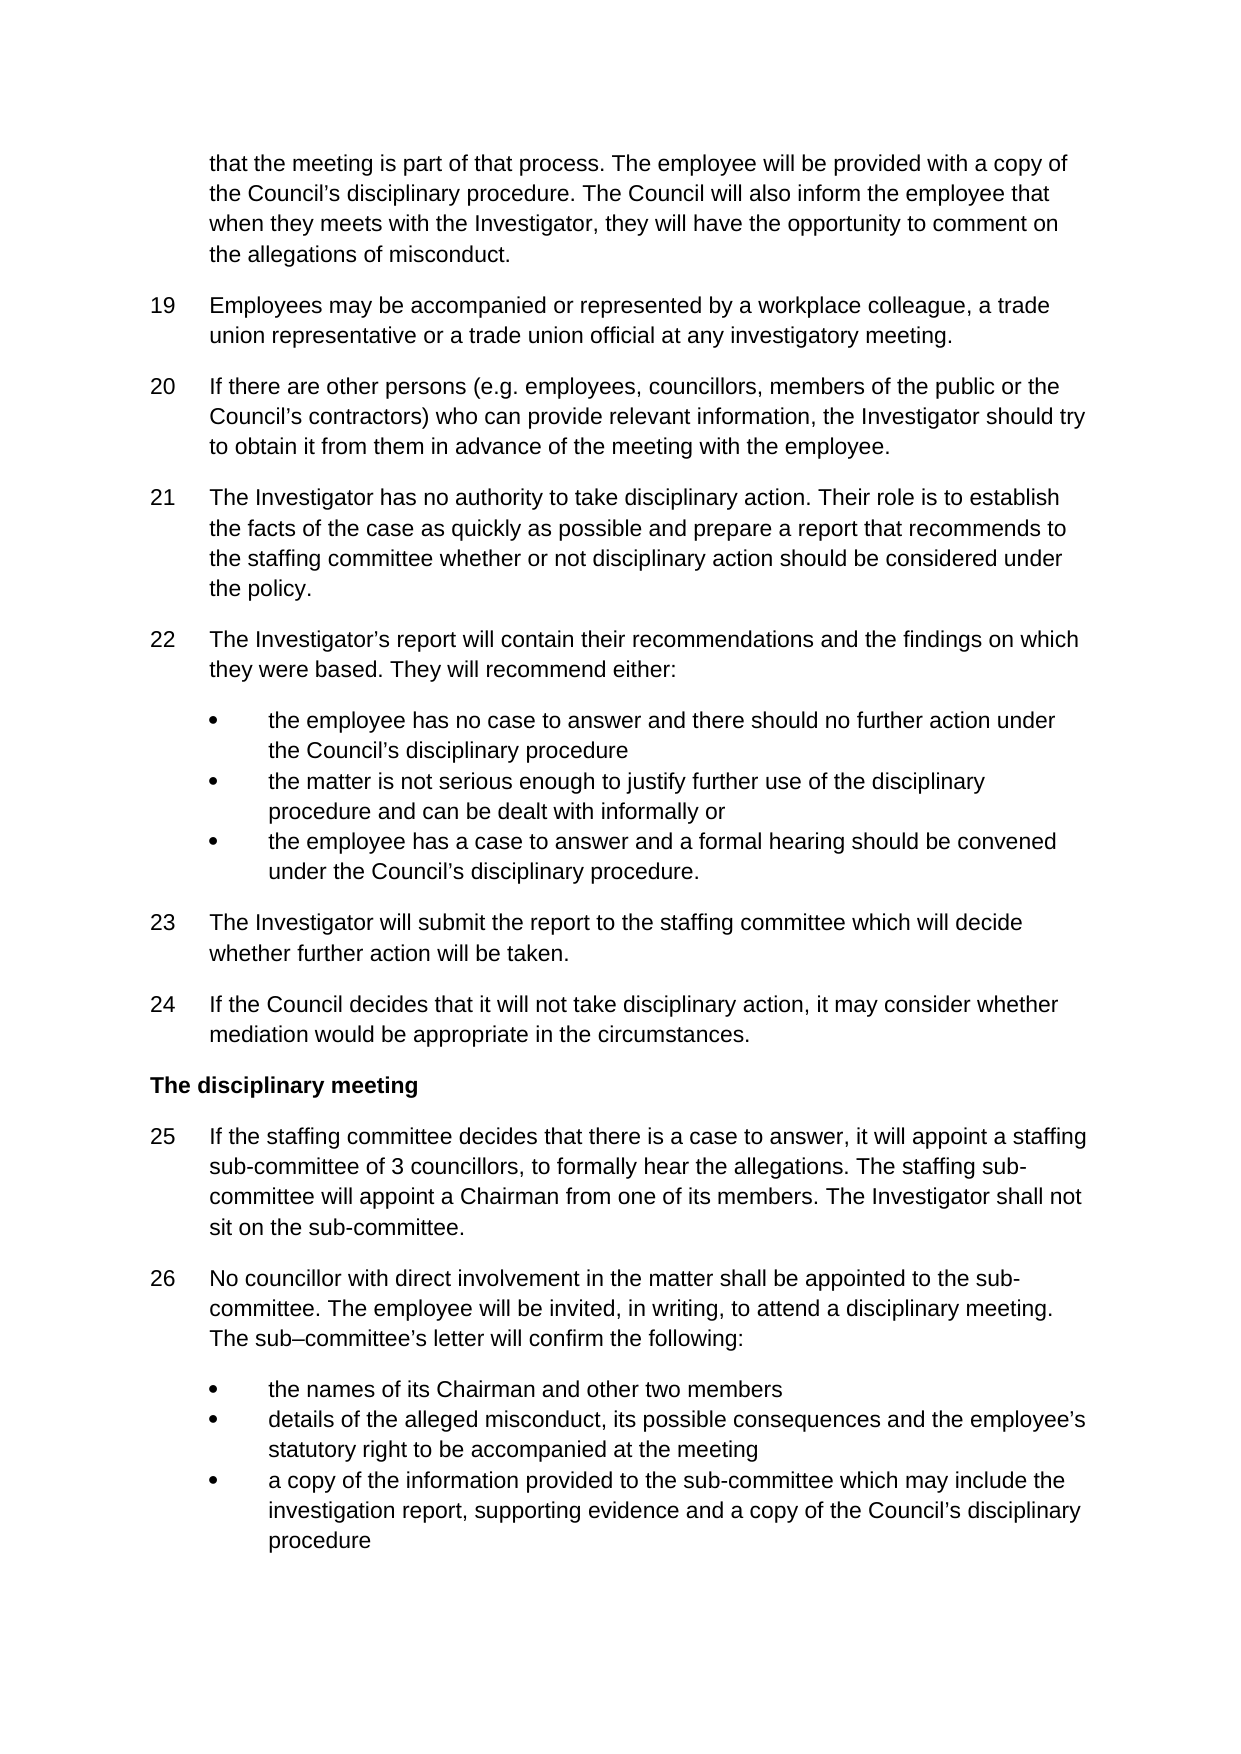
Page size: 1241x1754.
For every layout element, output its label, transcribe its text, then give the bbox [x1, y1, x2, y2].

list Employees may be accompanied or represented by a workplace colleague, a trade union representative or a trade union official at any investigatory meeting. [150, 292, 1090, 348]
list No councillor with direct involvement in the matter shall be appointed to the sub-committee. The employee will be invited, in writing, to attend a disciplinary meeting. The sub–committee’s letter will confirm the following: [150, 1264, 1090, 1351]
list a copy of the information provided to the sub-committee which may include the investigation report, supporting evidence and a copy of the Council’s disciplinary procedure [209, 1467, 1090, 1553]
list the employee has no case to answer and there should no further action under the Council’s disciplinary procedure [209, 707, 1090, 764]
list The Investigator’s report will contain their recommendations and the findings on which they were based. They will recommend either: [150, 626, 1090, 683]
list If the Council decides that it will not take disciplinary action, it may consider whether mediation would be appropriate in the circumstances. [150, 991, 1090, 1047]
list The Investigator has no authority to take disciplinary action. Their role is to establish the facts of the case as quickly as possible and prepare a report that recommends to the staffing committee whether or not disciplinary action should be considered under the policy. [150, 484, 1090, 601]
text The disciplinary meeting [150, 1072, 1090, 1098]
list the names of its Chairman and other two members [209, 1376, 1090, 1402]
list The Investigator will submit the report to the staffing committee which will decide whether further action will be taken. [150, 909, 1090, 966]
list If the staffing committee decides that there is a case to answer, it will appoint a staffing sub-committee of 3 councillors, to formally hear the allegations. The staffing sub-committee will appoint a Chairman from one of its members. The Investigator shall not sit on the sub-committee. [150, 1123, 1090, 1240]
list the matter is not serious enough to justify further use of the disciplinary procedure and can be dealt with informally or [209, 768, 1090, 824]
list If there are other persons (e.g. employees, councillors, members of the public or the Council’s contractors) who can provide relevant information, the Investigator should try to obtain it from them in advance of the meeting with the employee. [150, 373, 1090, 460]
list the employee has a case to answer and a formal hearing should be convened under the Council’s disciplinary procedure. [209, 828, 1090, 885]
list details of the alleged misconduct, its possible consequences and the employee’s statutory right to be accompanied at the meeting [209, 1406, 1090, 1463]
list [150, 150, 1090, 267]
